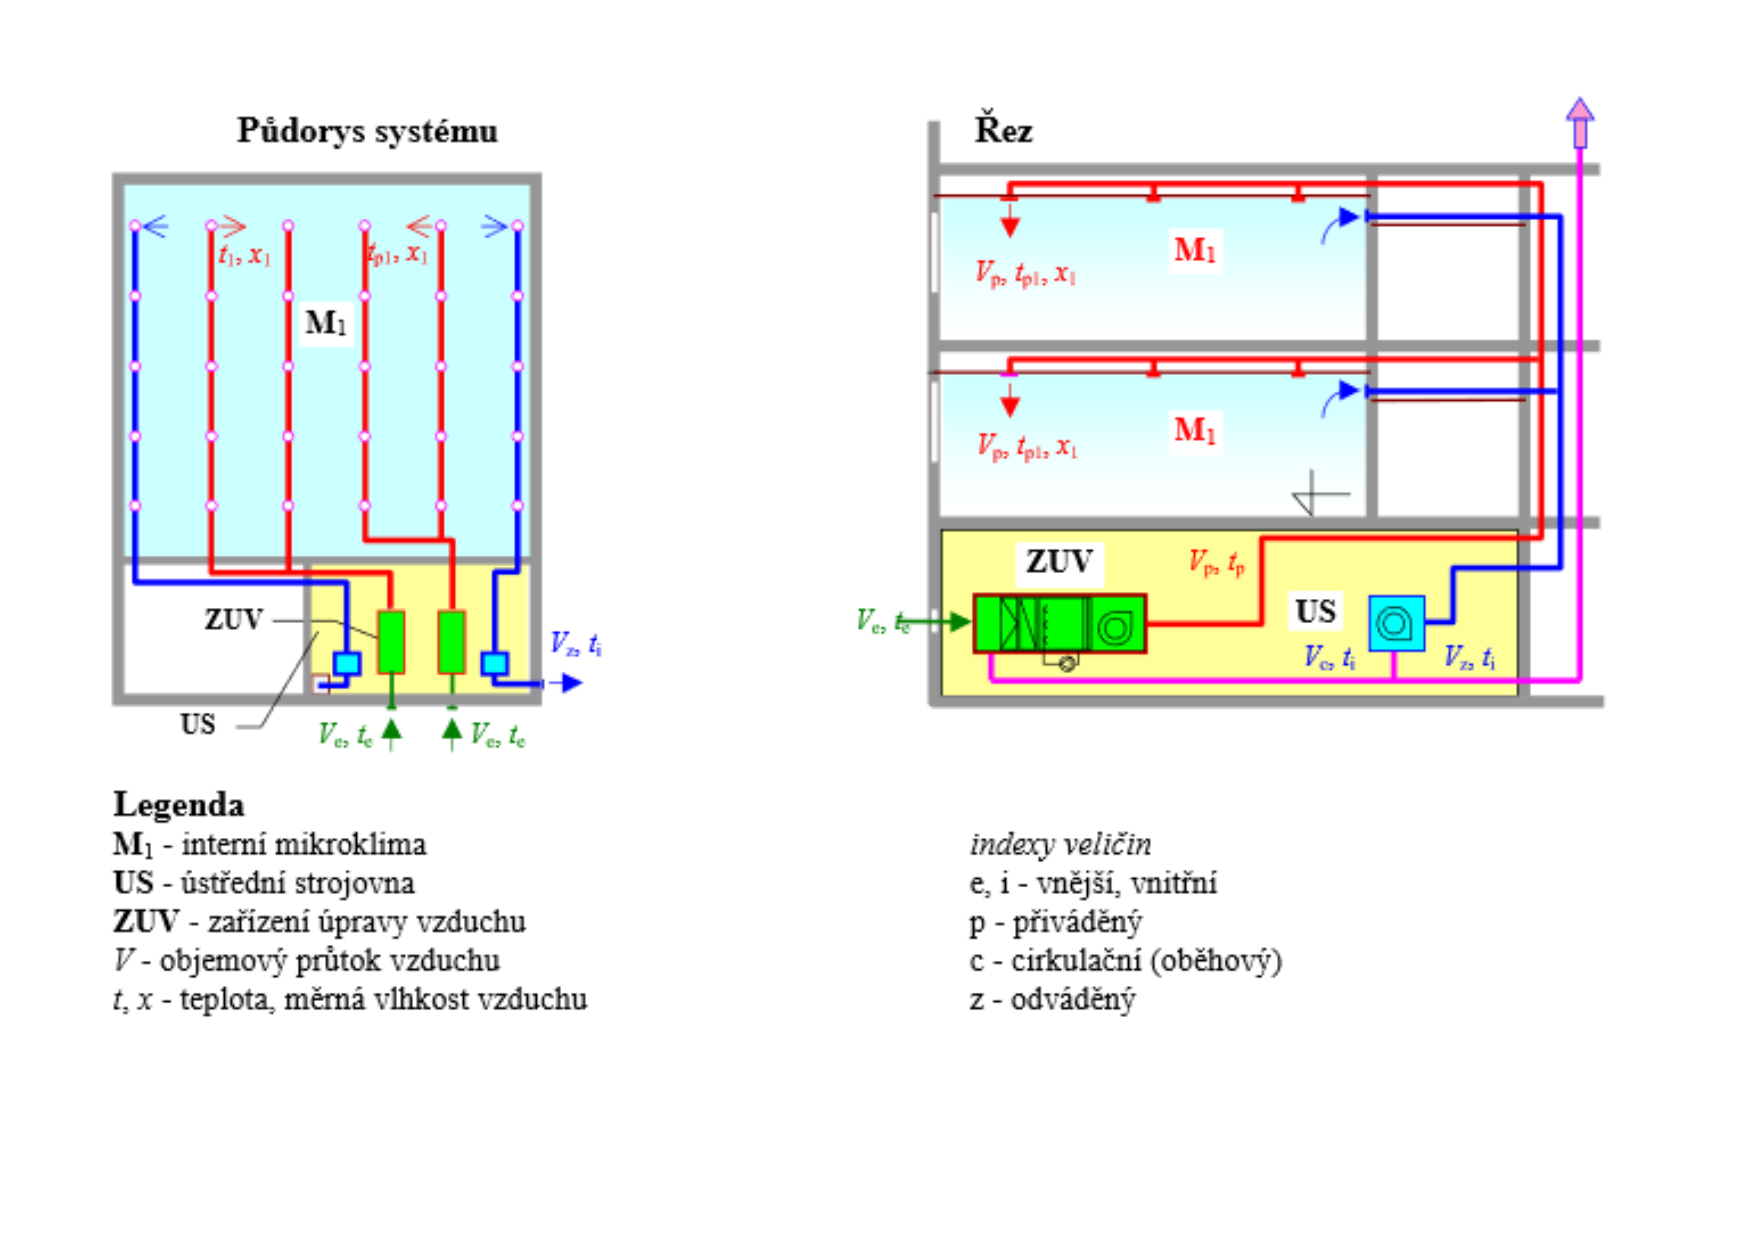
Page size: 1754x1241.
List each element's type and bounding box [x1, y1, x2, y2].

picture [44, 88, 1629, 1026]
